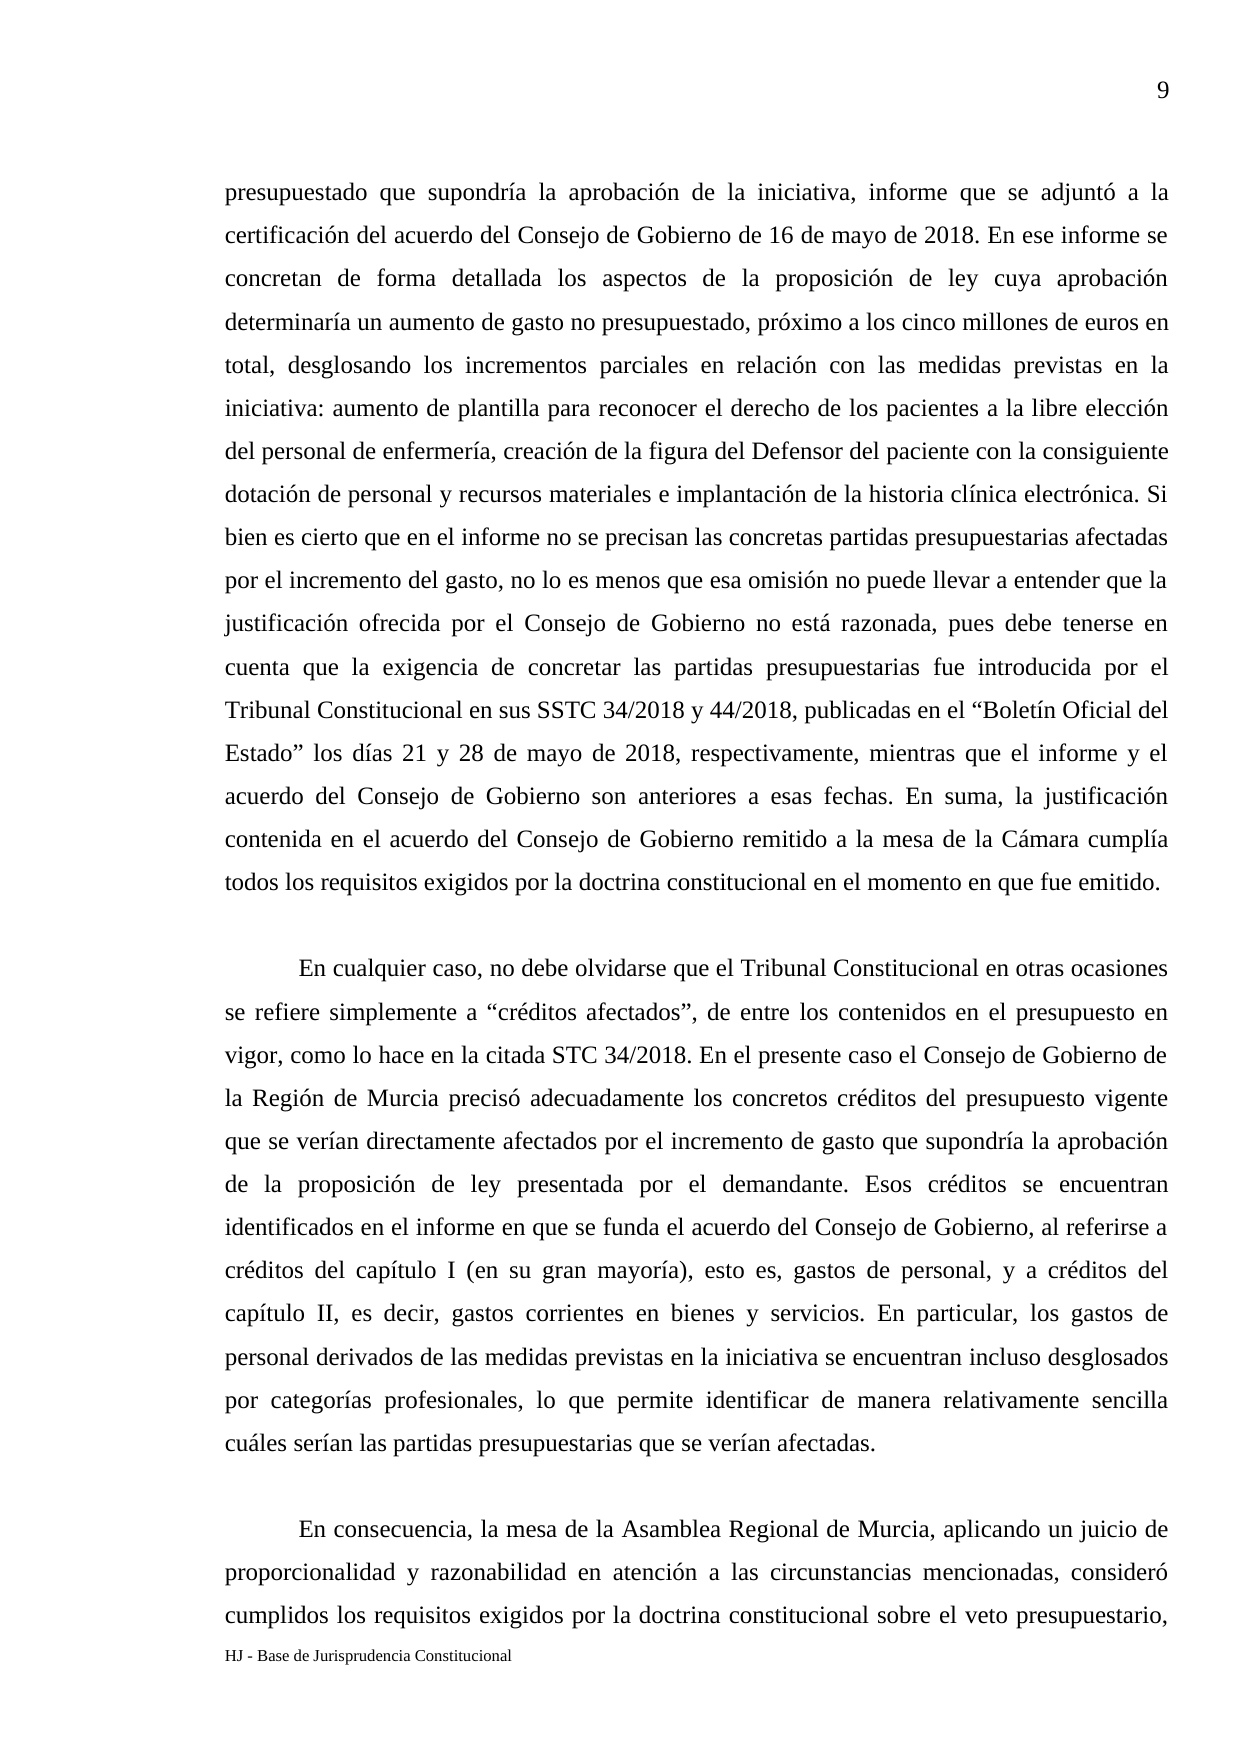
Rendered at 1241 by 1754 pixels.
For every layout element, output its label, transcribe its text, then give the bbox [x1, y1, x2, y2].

text En cualquier caso, no debe olvidarse que el Tribunal Constitucional en otras ocasiones se refiere simplemente a “créditos afectados”, de entre los contenidos en el presupuesto en vigor, como lo hace en la citada STC 34/2018. En el presente caso el Consejo de Gobierno de la Región de Murcia precisó adecuadamente los concretos créditos del presupuesto vigente que se verían directamente afectados por el incremento de gasto que supondría la aprobación de la proposición de ley presentada por el demandante. Esos créditos se encuentran identificados en el informe en que se funda el acuerdo del Consejo de Gobierno, al referirse a créditos del capítulo I (en su gran mayoría), esto es, gastos de personal, y a créditos del capítulo II, es decir, gastos corrientes en bienes y servicios. En particular, los gastos de personal derivados de las medidas previstas en la iniciativa se encuentran incluso desglosados por categorías profesionales, lo que permite identificar de manera relativamente sencilla cuáles serían las partidas presupuestarias que se verían afectadas. [224, 953, 1169, 1457]
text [224, 1514, 1169, 1629]
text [224, 177, 1169, 896]
